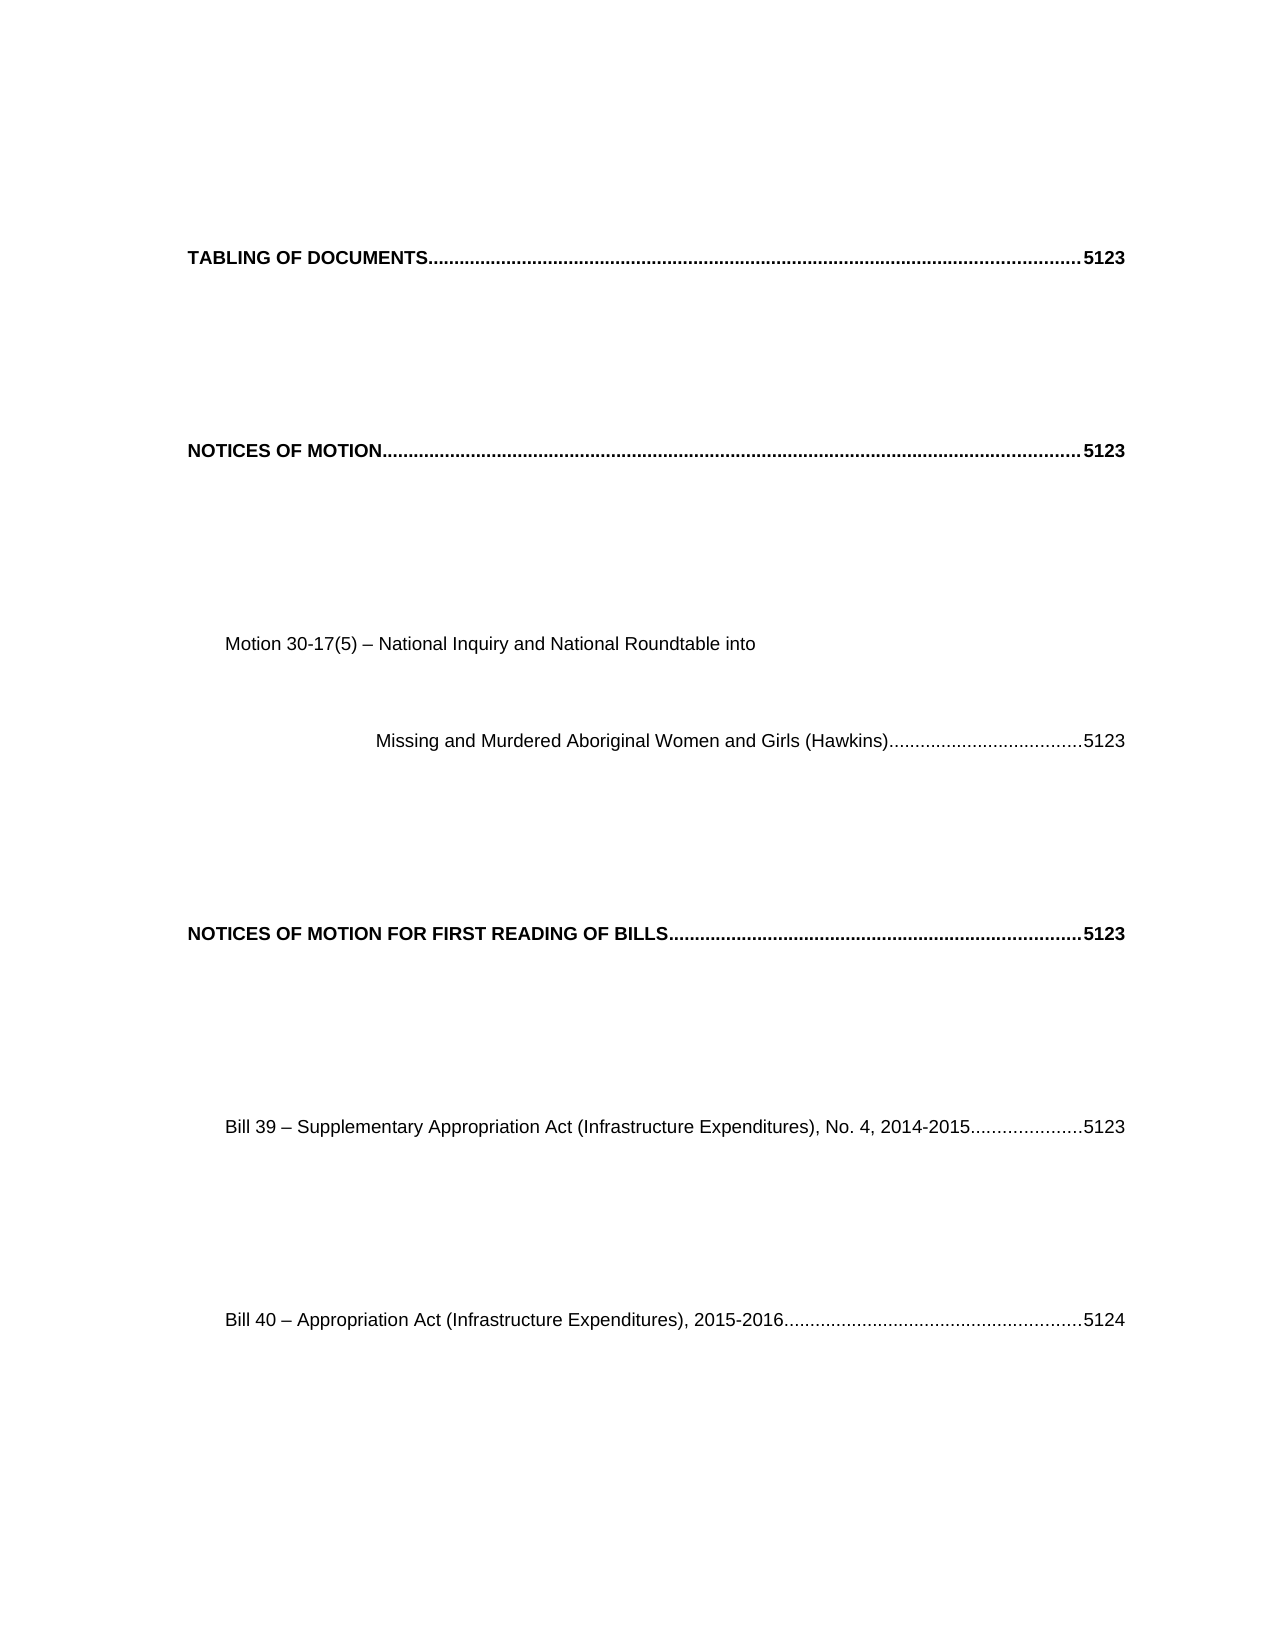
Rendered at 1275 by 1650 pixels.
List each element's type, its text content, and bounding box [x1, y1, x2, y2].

text Bill 40 – Appropriation Act (Infrastructure Expenditures), 2015-2016 5124 [187, 1309, 1162, 1330]
text Motion 30-17(5) – National Inquiry and National Roundtable into [187, 633, 1162, 654]
text Missing and Murdered Aboriginal Women and Girls (Hawkins) 5123 [187, 729, 1162, 751]
text TABLING OF DOCUMENTS 5123 [187, 247, 1162, 268]
text NOTICES OF MOTION FOR FIRST READING OF BILLS 5123 [187, 922, 1162, 944]
text NOTICES OF MOTION 5123 [187, 440, 1162, 461]
text Bill 39 – Supplementary Appropriation Act (Infrastructure Expenditures), No. 4, 2014-2015 5123 [187, 1116, 1162, 1137]
